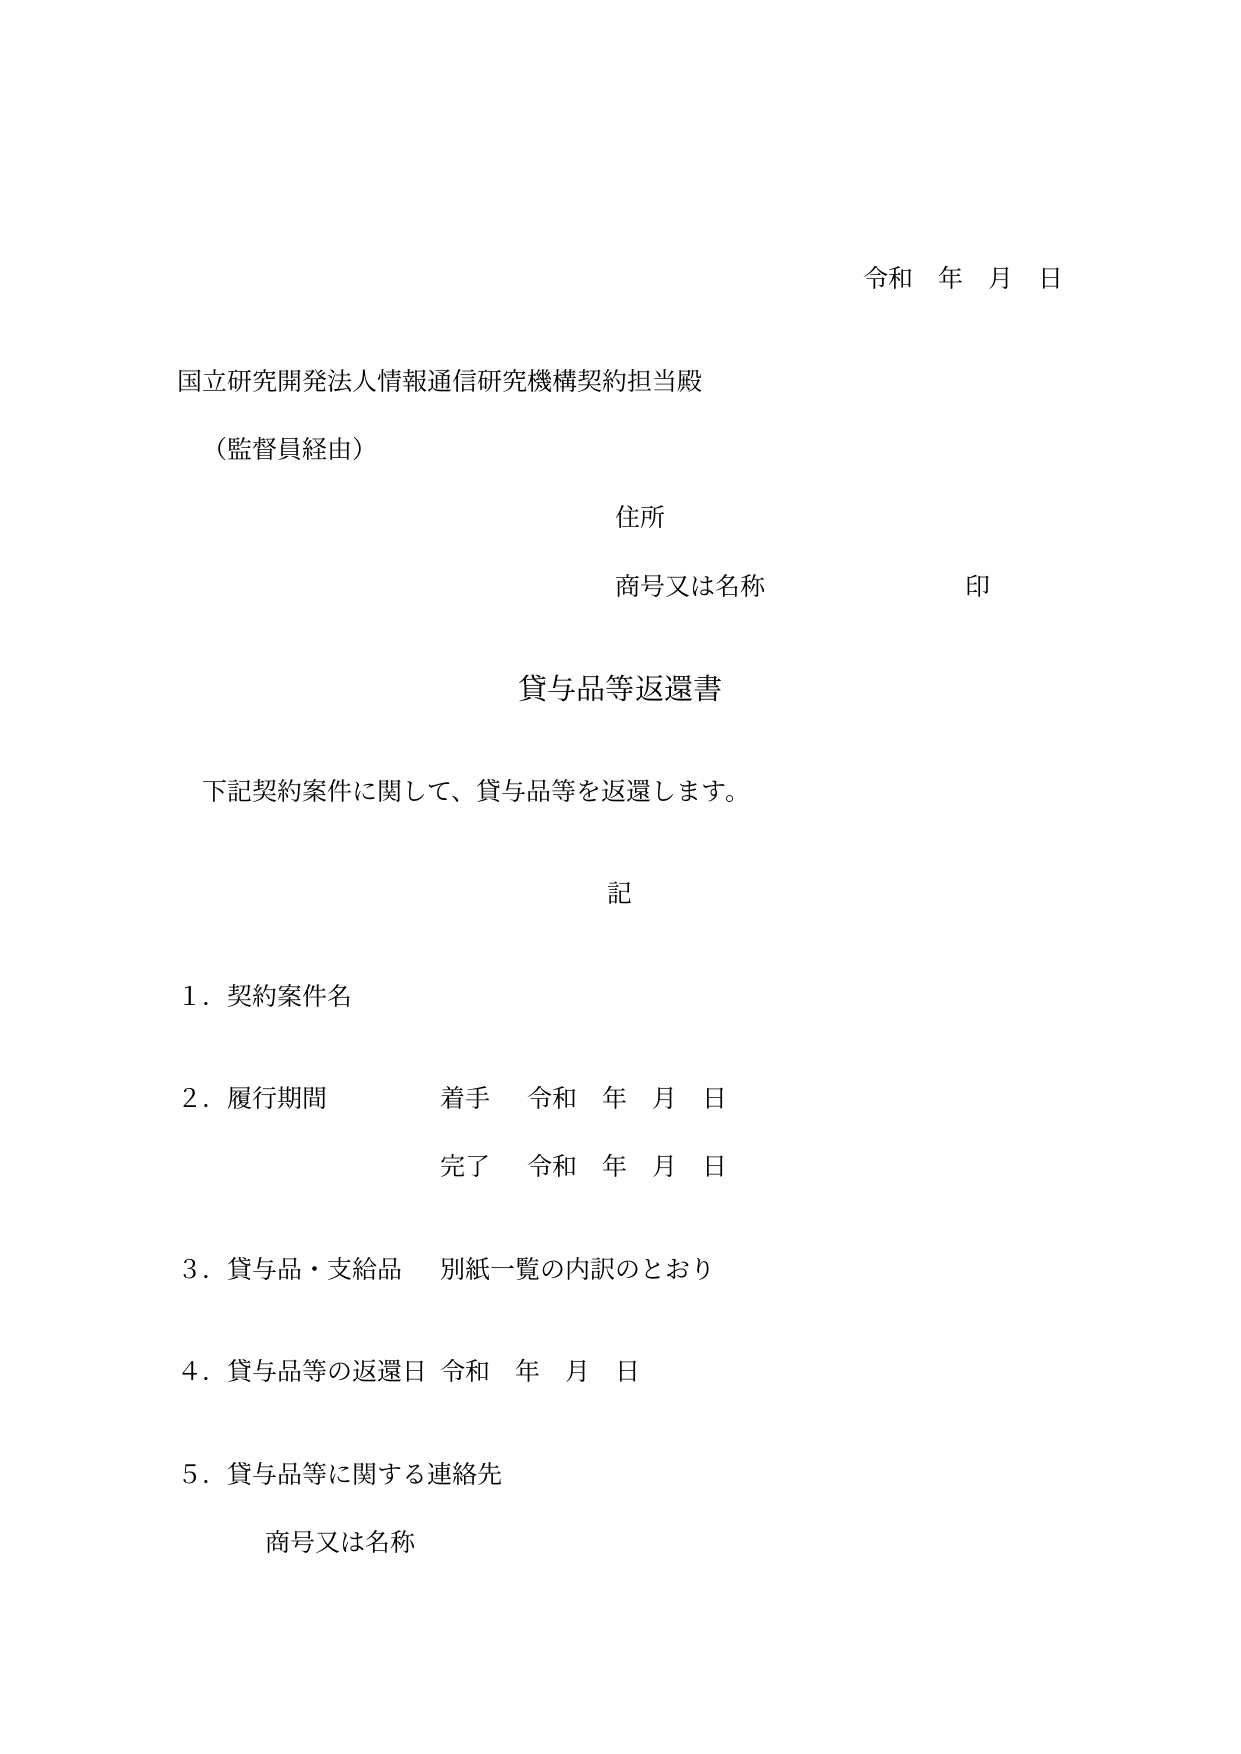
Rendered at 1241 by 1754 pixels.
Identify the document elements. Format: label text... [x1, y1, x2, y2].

text ２．履行期間 着手 令和 年 月 日 [177, 1063, 1063, 1131]
text 住所 [177, 482, 1063, 550]
text ４．貸与品等の返還日 令和 年 月 日 [177, 1336, 1063, 1404]
text 下記契約案件に関して、貸与品等を返還します。 [177, 755, 1063, 823]
text 完了 令和 年 月 日 [177, 1131, 1063, 1199]
text ３．貸与品・支給品 別紙一覧の内訳のとおり [177, 1233, 1063, 1302]
text 令和 年 月 日 [177, 243, 1063, 311]
text （監督員経由） [177, 413, 1063, 482]
text 国立研究開発法人情報通信研究機構契約担当殿 [177, 345, 1063, 413]
text 商号又は名称 印 [177, 550, 1063, 618]
text 商号又は名称 [177, 1507, 1063, 1575]
text １．契約案件名 [177, 960, 1063, 1028]
text 貸与品等返還書 [177, 653, 1063, 721]
text ５．貸与品等に関する連絡先 [177, 1438, 1063, 1507]
subtitle 記 [177, 858, 1063, 926]
